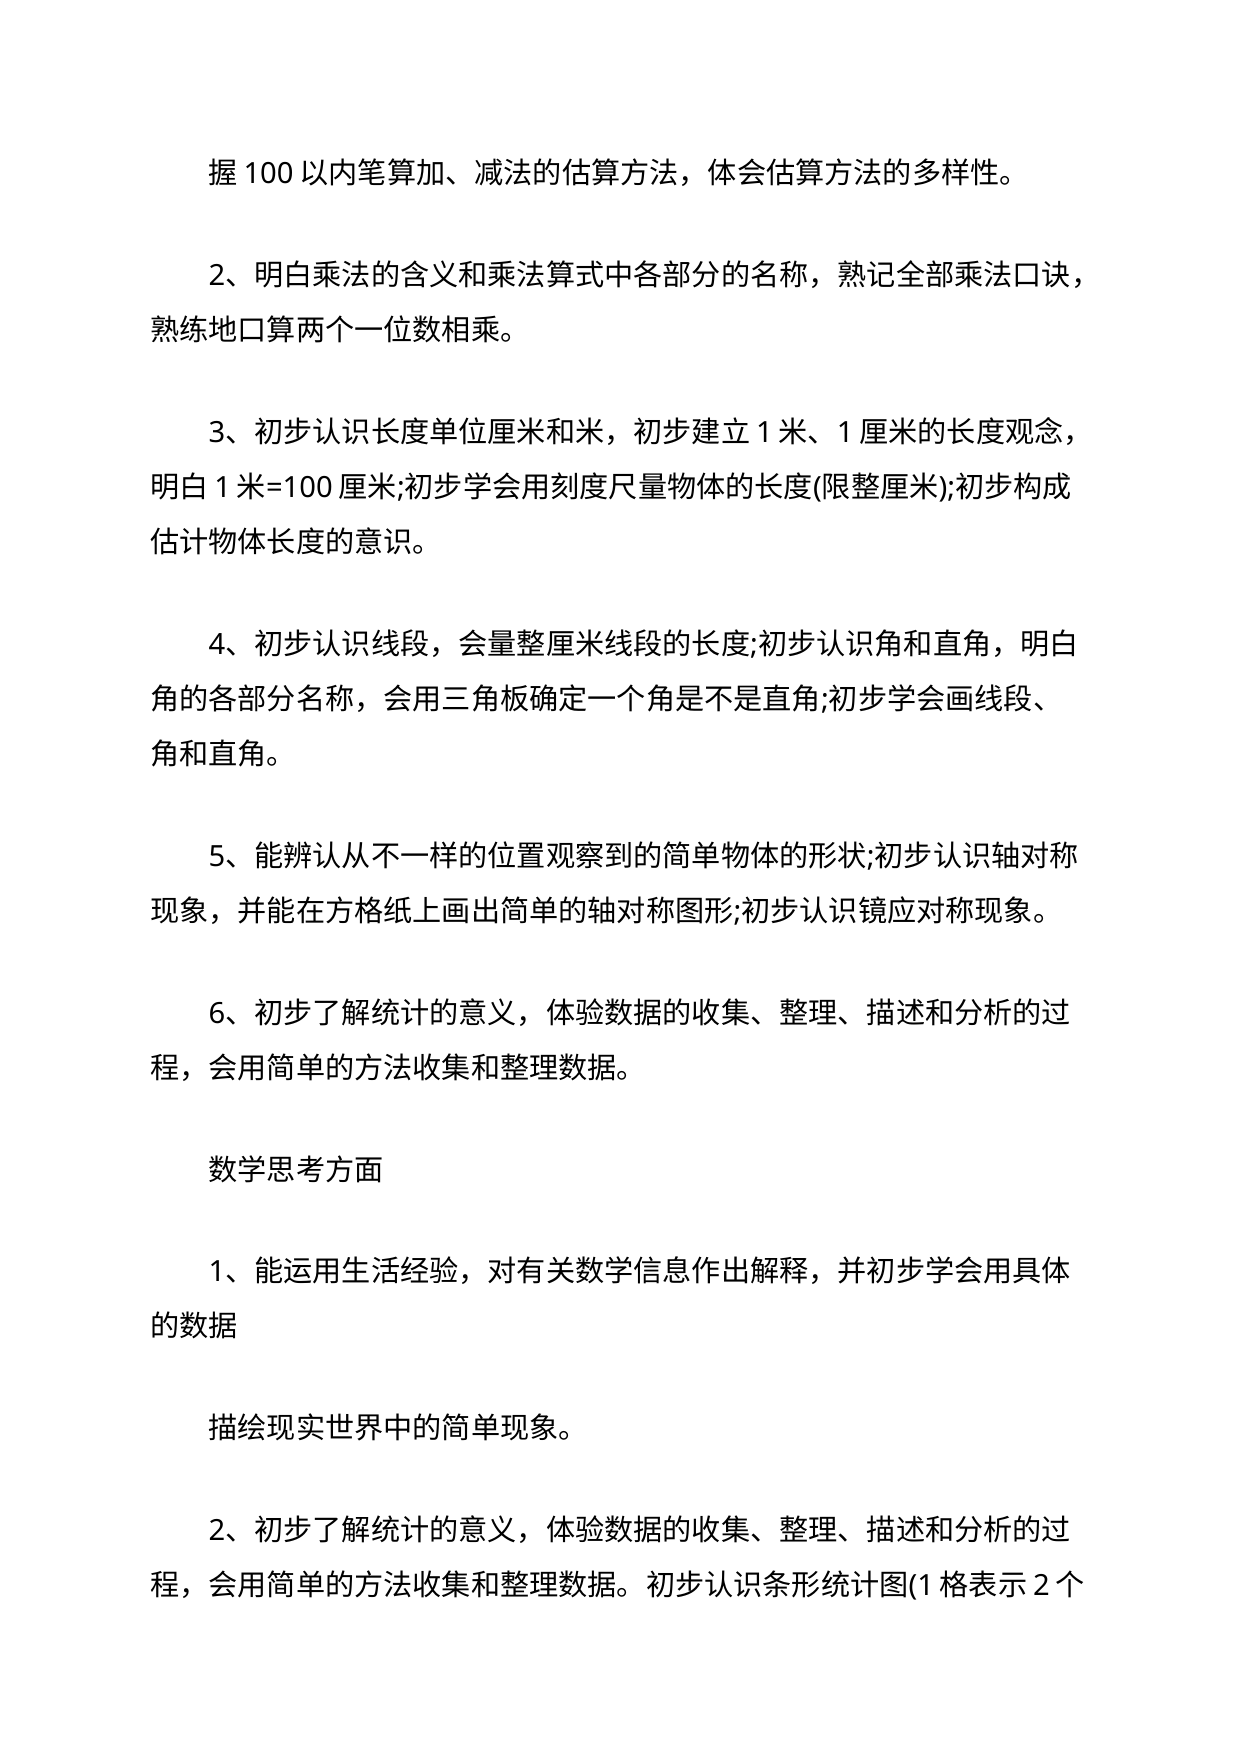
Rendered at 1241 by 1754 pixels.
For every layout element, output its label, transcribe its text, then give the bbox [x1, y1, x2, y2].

text 描绘现实世界中的简单现象。 [150, 1404, 1090, 1447]
text 6、初步了解统计的意义，体验数据的收集、整理、描述和分析的过程，会用简单的方法收集和整理数据。 [150, 989, 1090, 1087]
text 1、能运用生活经验，对有关数学信息作出解释，并初步学会用具体的数据 [150, 1248, 1090, 1345]
text 握100以内笔算加、减法的估算方法，体会估算方法的多样性。 [150, 150, 1090, 192]
text 3、初步认识长度单位厘米和米，初步建立1米、1厘米的长度观念，明白1米=100厘米;初步学会用刻度尺量物体的长度(限整厘米);初步构成估计物体长度的意识。 [150, 409, 1090, 561]
text 4、初步认识线段，会量整厘米线段的长度;初步认识角和直角，明白角的各部分名称，会用三角板确定一个角是不是直角;初步学会画线段、角和直角。 [150, 621, 1090, 773]
text 数学思考方面 [150, 1146, 1090, 1188]
text 2、明白乘法的含义和乘法算式中各部分的名称，熟记全部乘法口诀，熟练地口算两个一位数相乘。 [150, 252, 1090, 349]
text 5、能辨认从不一样的位置观察到的简单物体的形状;初步认识轴对称现象，并能在方格纸上画出简单的轴对称图形;初步认识镜应对称现象。 [150, 832, 1090, 930]
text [150, 1506, 1090, 1604]
